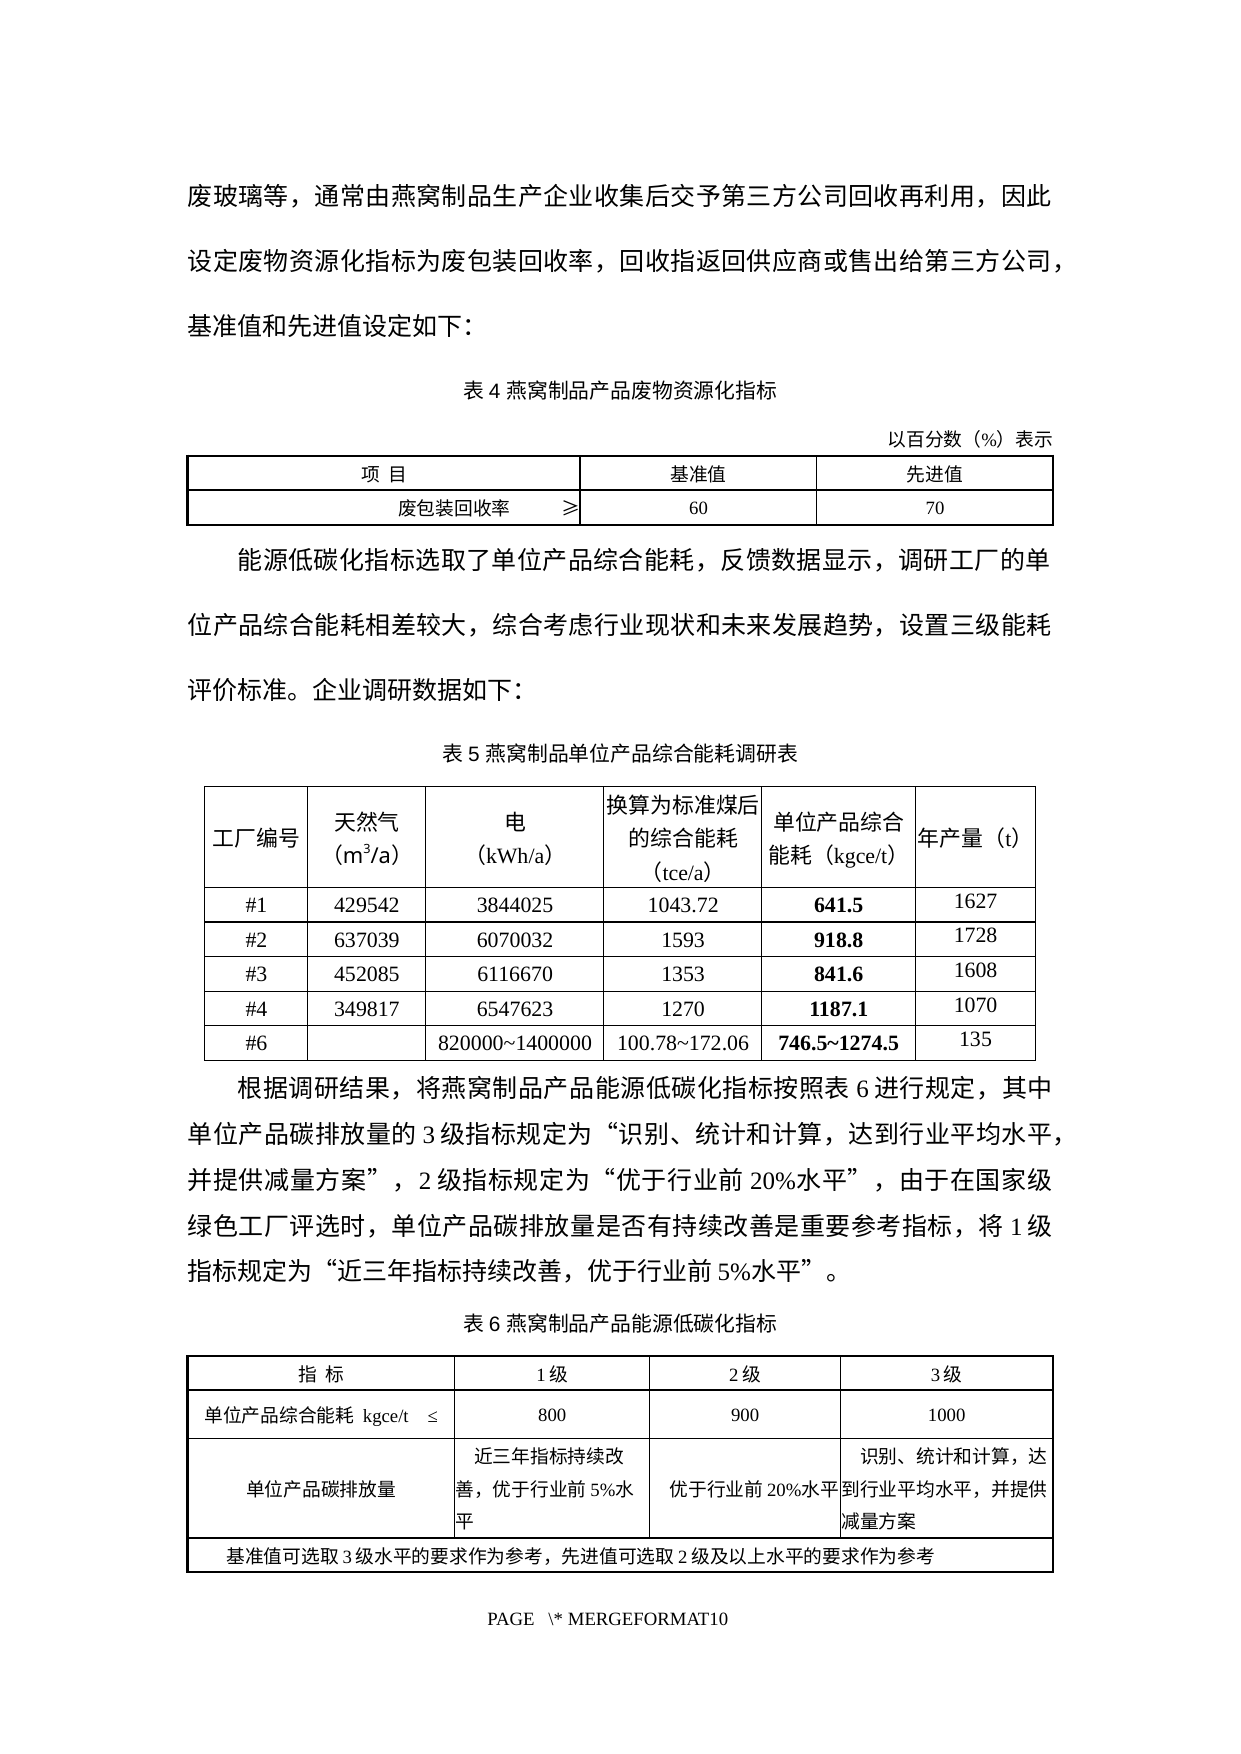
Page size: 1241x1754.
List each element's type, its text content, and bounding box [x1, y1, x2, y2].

table_header 2级 [650, 1357, 840, 1389]
table_cell 单位产品综合能耗 kgce/t ≤ [189, 1391, 454, 1438]
table_cell 349817 [308, 992, 425, 1025]
table_cell 637039 [308, 923, 425, 956]
table_cell 900 [650, 1391, 840, 1438]
table_header 3级 [841, 1357, 1052, 1389]
table_cell #1 [205, 888, 307, 921]
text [187, 162, 1053, 357]
table_cell 820000~1400000 [426, 1026, 603, 1060]
table_header 工厂编号 [205, 787, 307, 887]
table_cell 60 [581, 491, 816, 524]
text 根据调研结果，将燕窝制品产品能源低碳化指标按照表6进行规定，其中单位产品碳排放量的3级指标规定为“识别、统计和计算，达到行业平均水平，并提供减量方案”，2级指标规定为“优于行业前20%水平”，由于在国家级绿色工厂评选时，单位产品碳排放量是否有持续改善是重要参考指标，将1级指标规定为“近三年指标持续改善，优于行业前5%水平”。 [187, 1061, 1053, 1290]
table_cell 6070032 [426, 923, 603, 956]
table_cell 1728 [916, 923, 1035, 956]
table_cell 1270 [604, 992, 761, 1025]
table_header 天然气 （m3/a） [308, 787, 425, 887]
table_cell 1593 [604, 923, 761, 956]
table_header 电 （kWh/a） [426, 787, 603, 887]
table_cell [308, 1026, 425, 1060]
table_cell 70 [817, 491, 1052, 524]
table_cell 841.6 [762, 957, 915, 991]
text 能源低碳化指标选取了单位产品综合能耗，反馈数据显示，调研工厂的单位产品综合能耗相差较大，综合考虑行业现状和未来发展趋势，设置三级能耗评价标准。企业调研数据如下： [187, 526, 1053, 721]
table_cell 优于行业前20%水平 [650, 1439, 840, 1537]
table_cell 1000 [841, 1391, 1052, 1438]
table_cell 单位产品碳排放量 [189, 1439, 454, 1537]
table_cell 641.5 [762, 888, 915, 921]
text 表 6 燕窝制品产品能源低碳化指标 [187, 1306, 1053, 1338]
table_cell 基准值可选取3级水平的要求作为参考，先进值可选取2级及以上水平的要求作为参考 [189, 1539, 1052, 1571]
table_cell 1043.72 [604, 888, 761, 921]
table_cell 918.8 [762, 923, 915, 956]
table_cell 6547623 [426, 992, 603, 1025]
table_cell 1627 [916, 888, 1035, 921]
text 以百分数（%）表示 [187, 422, 1053, 454]
table_cell 废包装回收率 ≥ [189, 491, 579, 524]
table_header 指 标 [189, 1357, 454, 1389]
table_cell #3 [205, 957, 307, 991]
table_cell 800 [455, 1391, 649, 1438]
table_cell 429542 [308, 888, 425, 921]
table_header 年产量（t） [916, 787, 1035, 887]
text 表 5 燕窝制品单位产品综合能耗调研表 [187, 737, 1053, 769]
table_cell 1353 [604, 957, 761, 991]
table_cell #4 [205, 992, 307, 1025]
table_header 换算为标准煤后的综合能耗（tce/a） [604, 787, 761, 887]
table_header 项 目 [189, 457, 579, 489]
table_header 基准值 [581, 457, 816, 489]
table_cell 452085 [308, 957, 425, 991]
table_header 1级 [455, 1357, 649, 1389]
table_cell 识别、统计和计算，达到行业平均水平，并提供减量方案 [841, 1439, 1052, 1537]
text 表 4 燕窝制品产品废物资源化指标 [187, 373, 1053, 405]
table_cell 1608 [916, 957, 1035, 991]
table_cell 6116670 [426, 957, 603, 991]
table_cell 135 [916, 1026, 1035, 1060]
table_cell 746.5~1274.5 [762, 1026, 915, 1060]
table_cell 100.78~172.06 [604, 1026, 761, 1060]
table_cell #2 [205, 923, 307, 956]
table_header 先进值 [817, 457, 1052, 489]
table_cell 3844025 [426, 888, 603, 921]
table_header 单位产品综合能耗（kgce/t） [762, 787, 915, 887]
table_cell 1187.1 [762, 992, 915, 1025]
table_cell 近三年指标持续改善，优于行业前5%水平 [455, 1439, 649, 1537]
table_cell #6 [205, 1026, 307, 1060]
table_cell 1070 [916, 992, 1035, 1025]
